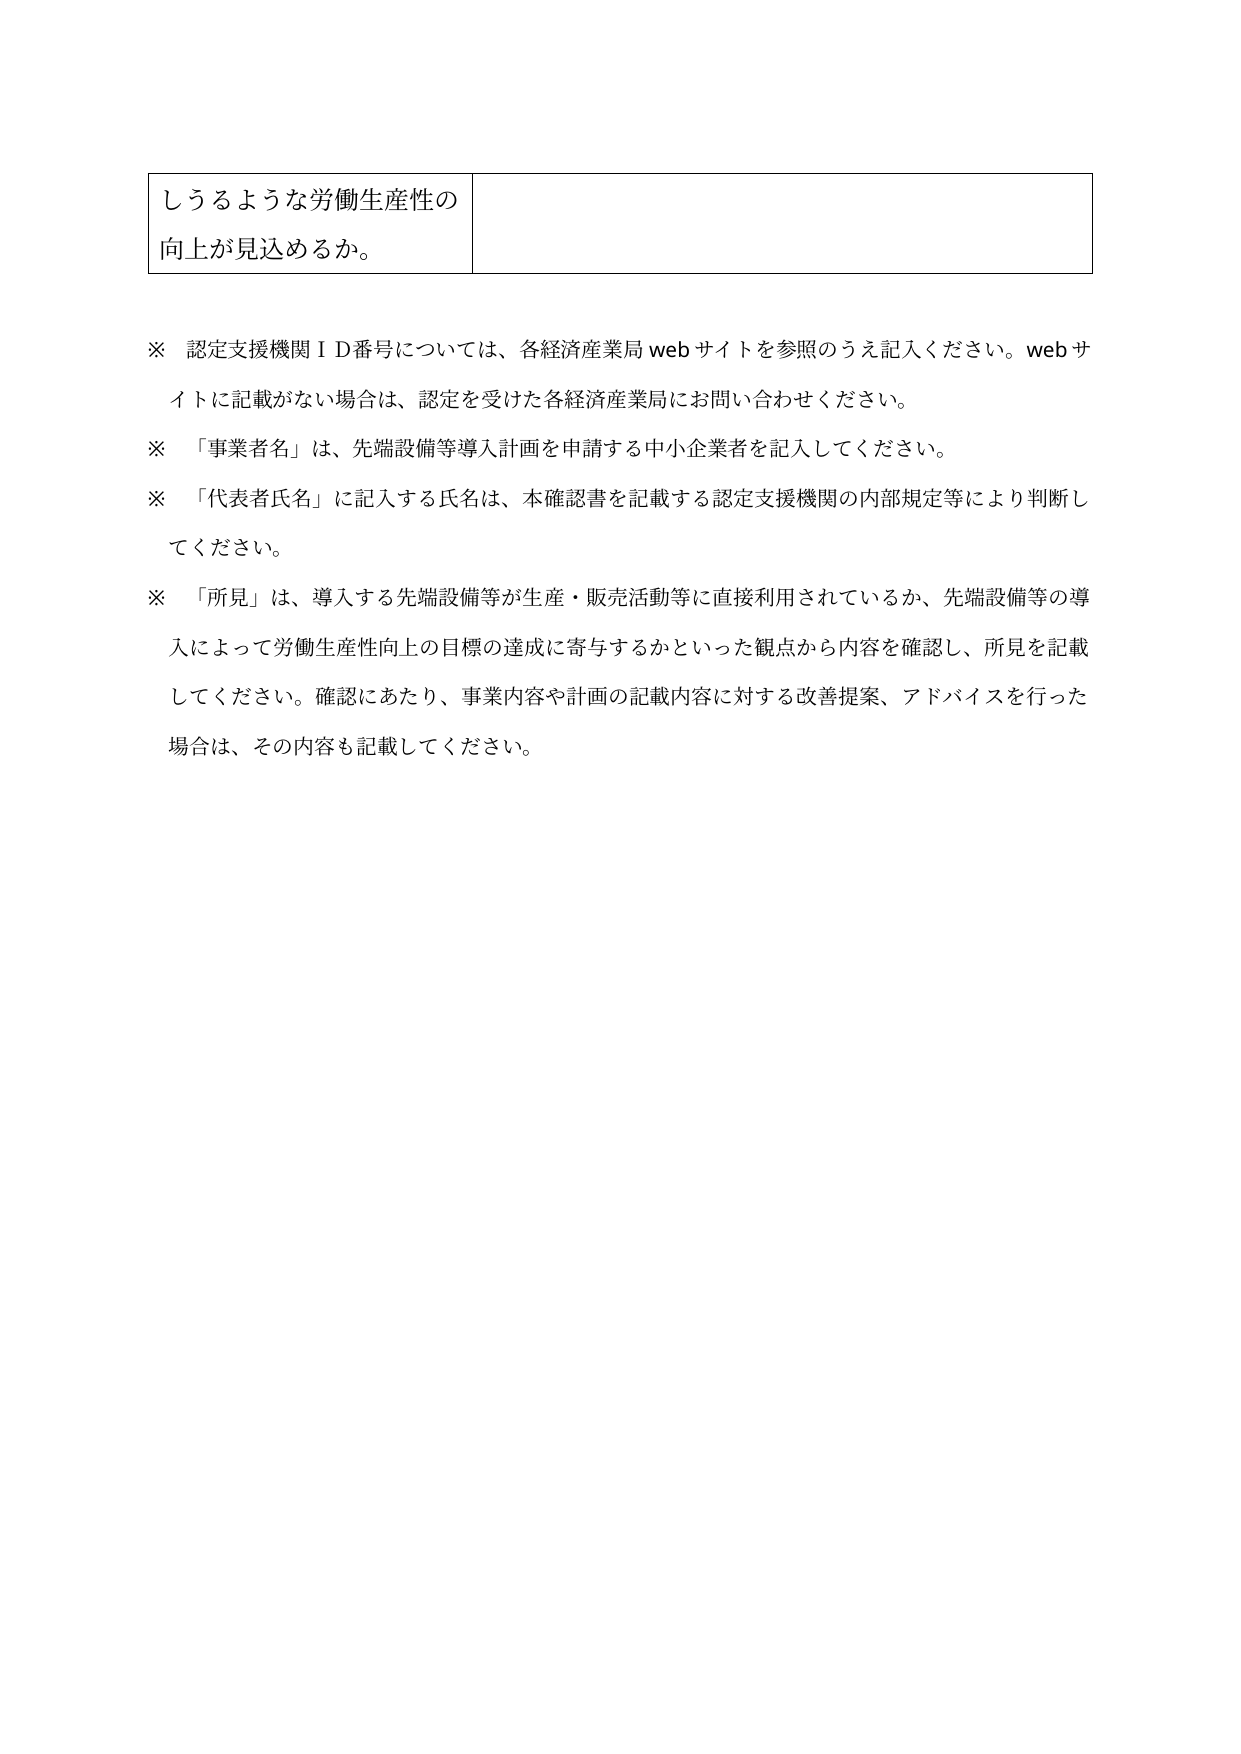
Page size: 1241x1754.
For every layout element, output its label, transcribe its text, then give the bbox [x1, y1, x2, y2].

text ※ 「代表者氏名」に記入する氏名は、本確認書を記載する認定支援機関の内部規定等により判断してください。 [148, 472, 1092, 572]
text ※ 認定支援機関ＩＤ番号については、各経済産業局webサイトを参照のうえ記入ください。webサイトに記載がない場合は、認定を受けた各経済産業局にお問い合わせください。 [148, 324, 1092, 423]
text ※ 「所見」は、導入する先端設備等が生産・販売活動等に直接利用されているか、先端設備等の導入によって労働生産性向上の目標の達成に寄与するかといった観点から内容を確認し、所見を記載してください。確認にあたり、事業内容や計画の記載内容に対する改善提案、アドバイスを行った場合は、その内容も記載してください。 [148, 572, 1092, 770]
table_cell [473, 174, 1092, 273]
text ※ 「事業者名」は、先端設備等導入計画を申請する中小企業者を記入してください。 [148, 423, 1092, 472]
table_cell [149, 174, 472, 273]
